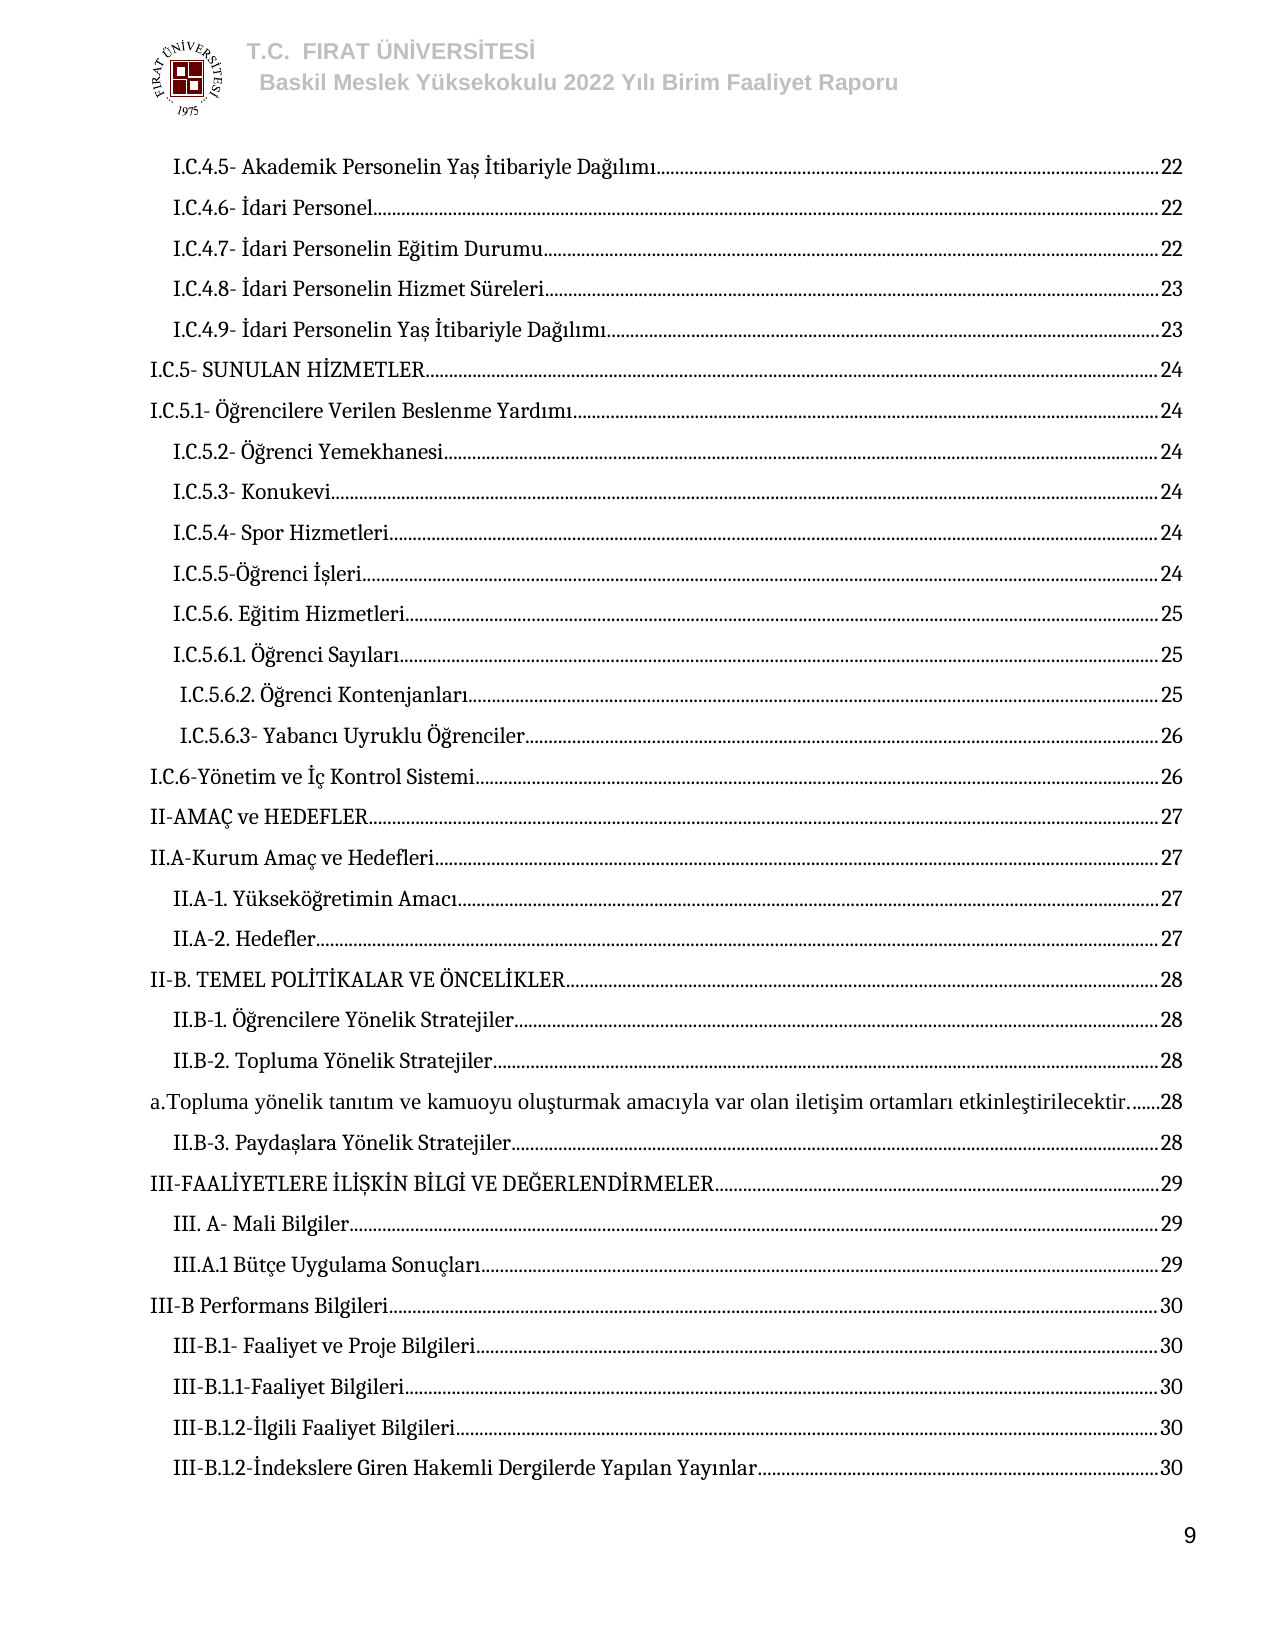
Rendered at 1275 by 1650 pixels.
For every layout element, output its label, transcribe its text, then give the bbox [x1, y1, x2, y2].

text III-B.1.1-Faaliyet Bilgileri 30 [173, 1374, 1196, 1400]
text II.A-1. Yükseköğretimin Amacı 27 [173, 885, 1196, 912]
text I.C.5.1- Öğrencilere Verilen Beslenme Yardımı 24 [150, 398, 1196, 424]
text I.C.5- SUNULAN HİZMETLER 24 [150, 357, 1196, 383]
text II.A-2. Hedefler 27 [173, 926, 1196, 952]
text I.C.4.7- İdari Personelin Eğitim Durumu 22 [173, 235, 1196, 262]
text I.C.4.9- İdari Personelin Yaş İtibariyle Dağılımı 23 [173, 317, 1196, 343]
text I.C.5.2- Öğrenci Yemekhanesi 24 [173, 438, 1196, 465]
text III-B.1- Faaliyet ve Proje Bilgileri 30 [173, 1333, 1196, 1359]
text a.Topluma yönelik tanıtım ve kamuoyu oluşturmak amacıyla var olan iletişim ortamları etkinleştirilecektir. 28 [150, 1088, 1196, 1116]
text I.C.4.8- İdari Personelin Hizmet Süreleri 23 [173, 276, 1196, 302]
text II-B. TEMEL POLİTİKALAR VE ÖNCELİKLER 28 [150, 967, 1196, 993]
text I.C.5.6. Eğitim Hizmetleri 25 [173, 601, 1196, 627]
text I.C.4.6- İdari Personel 22 [173, 195, 1196, 221]
text I.C.5.5-Öğrenci İşleri 24 [173, 560, 1196, 587]
text III.A.1 Bütçe Uygulama Sonuçları 29 [173, 1252, 1196, 1278]
text I.C.5.3- Konukevi 24 [173, 479, 1196, 505]
text I.C.6-Yönetim ve İç Kontrol Sistemi 26 [150, 763, 1196, 790]
text II.A-Kurum Amaç ve Hedefleri 27 [150, 845, 1196, 871]
text I.C.5.6.3- Yabancı Uyruklu Öğrenciler 26 [179, 723, 1196, 749]
text II-AMAÇ ve HEDEFLER 27 [150, 804, 1196, 830]
text I.C.5.6.2. Öğrenci Kontenjanları 25 [179, 682, 1196, 708]
text III-B.1.2-İndekslere Giren Hakemli Dergilerde Yapılan Yayınlar 30 [173, 1455, 1196, 1481]
text I.C.5.6.1. Öğrenci Sayıları 25 [173, 642, 1196, 668]
text II.b-1. Öğrencilere Yönelik Stratejiler 28 [173, 1007, 1196, 1033]
text III-B.1.2-İlgili Faaliyet Bilgileri 30 [173, 1414, 1196, 1441]
text III-B Performans Bilgileri 30 [150, 1292, 1196, 1319]
text I.C.5.4- Spor Hizmetleri 24 [173, 520, 1196, 546]
text I.C.4.5- Akademik Personelin Yaş İtibariyle Dağılımı 22 [173, 154, 1196, 180]
text III. A- Mali Bilgiler 29 [173, 1211, 1196, 1238]
text II.B-2. Topluma Yönelik Stratejiler 28 [173, 1048, 1196, 1074]
text III-FAALİYETLERE İLİŞKİN BİLGİ VE DEĞERLENDİRMELER 29 [150, 1171, 1196, 1197]
text II.B-3. Paydaşlara Yönelik Stratejiler 28 [173, 1130, 1196, 1156]
